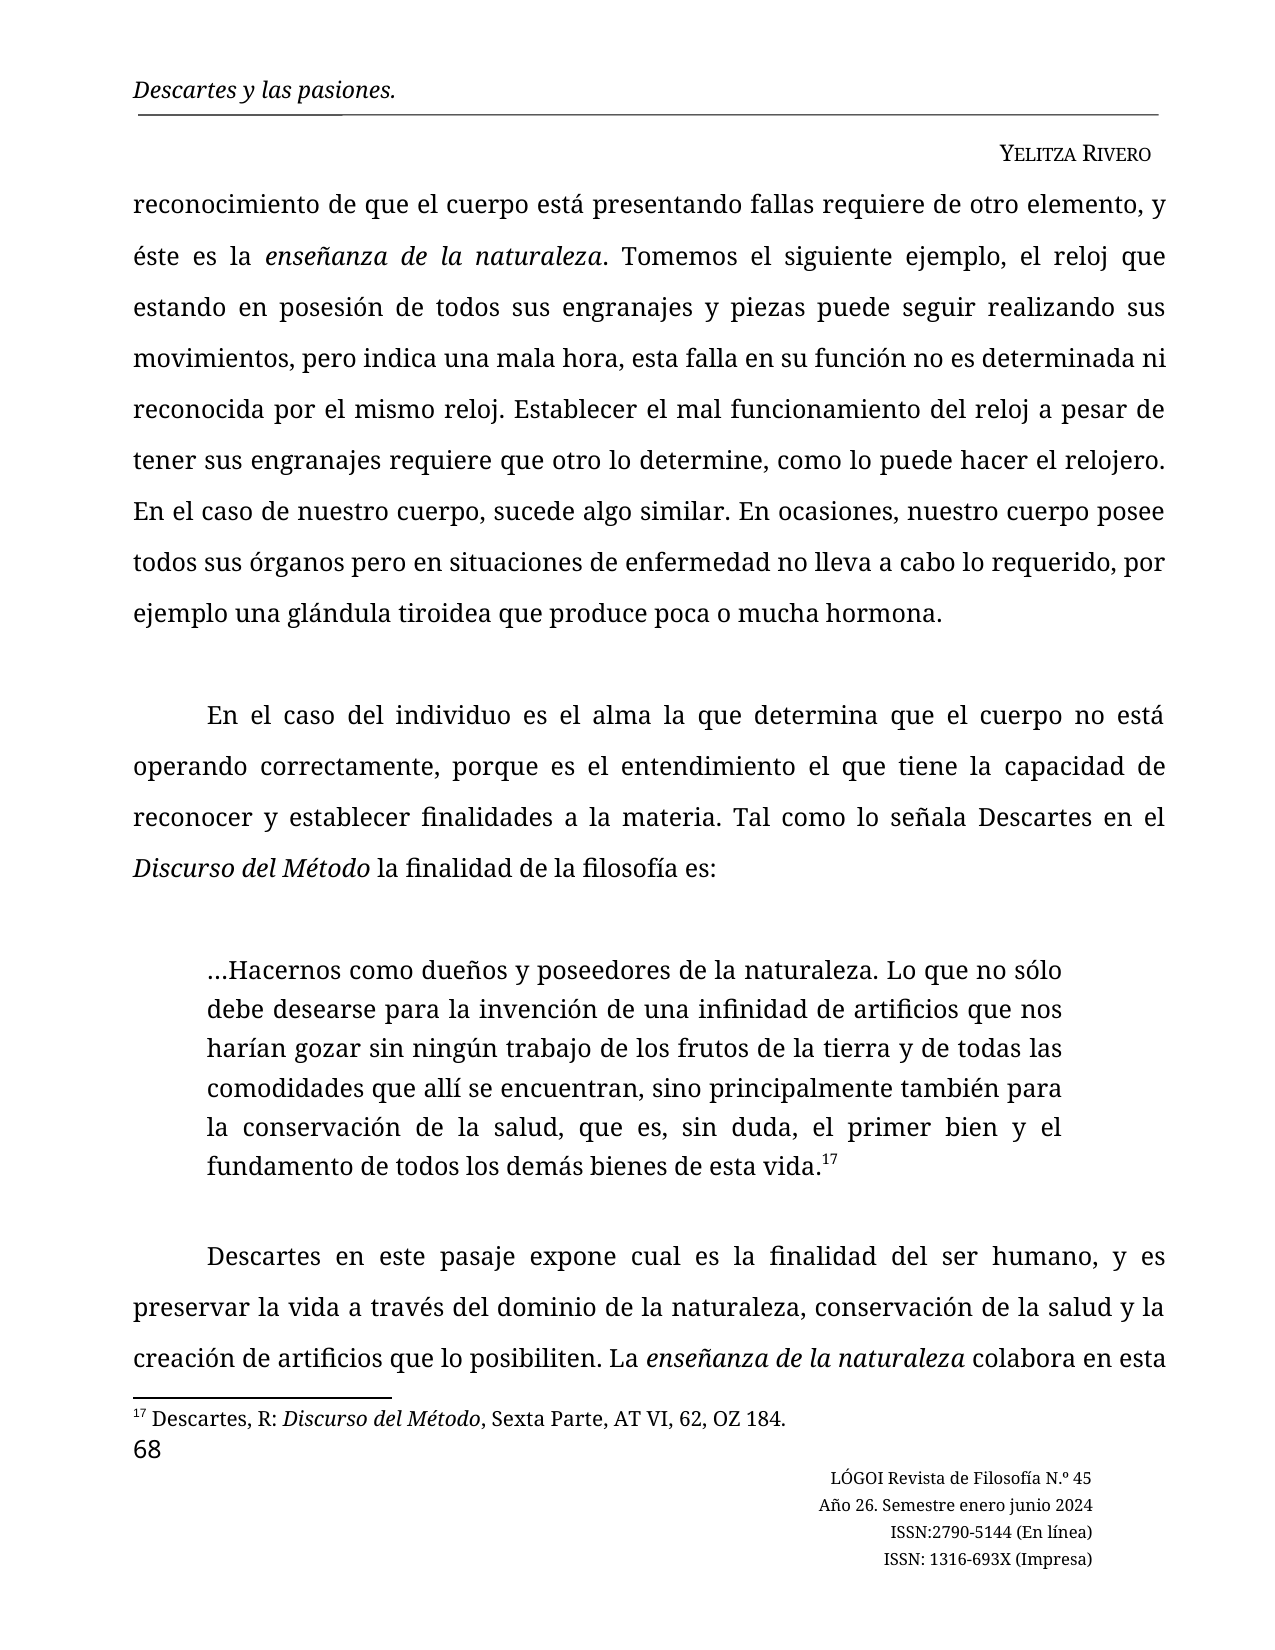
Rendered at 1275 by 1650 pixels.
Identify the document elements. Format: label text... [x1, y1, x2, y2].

text …Hacernos como dueños y poseedores de la naturaleza. Lo que no sólo debe desearse para la invención de una infinidad de artificios que nos harían gozar sin ningún trabajo de los frutos de la tierra y de todas las comodidades que allí se encuentran, sino principalmente también para la conservación de la salud, que es, sin duda, el primer bien y el fundamento de todos los demás bienes de esta vida. [207, 953, 1063, 1183]
text En el caso del individuo es el alma la que determina que el cuerpo no está operando correctamente, porque es el entendimiento el que tiene la capacidad de reconocer y establecer finalidades a la materia. Tal como lo señala Descartes en el Discurso del Método la finalidad de la filosofía es: [133, 698, 1167, 885]
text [133, 187, 1167, 629]
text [133, 1239, 1167, 1375]
